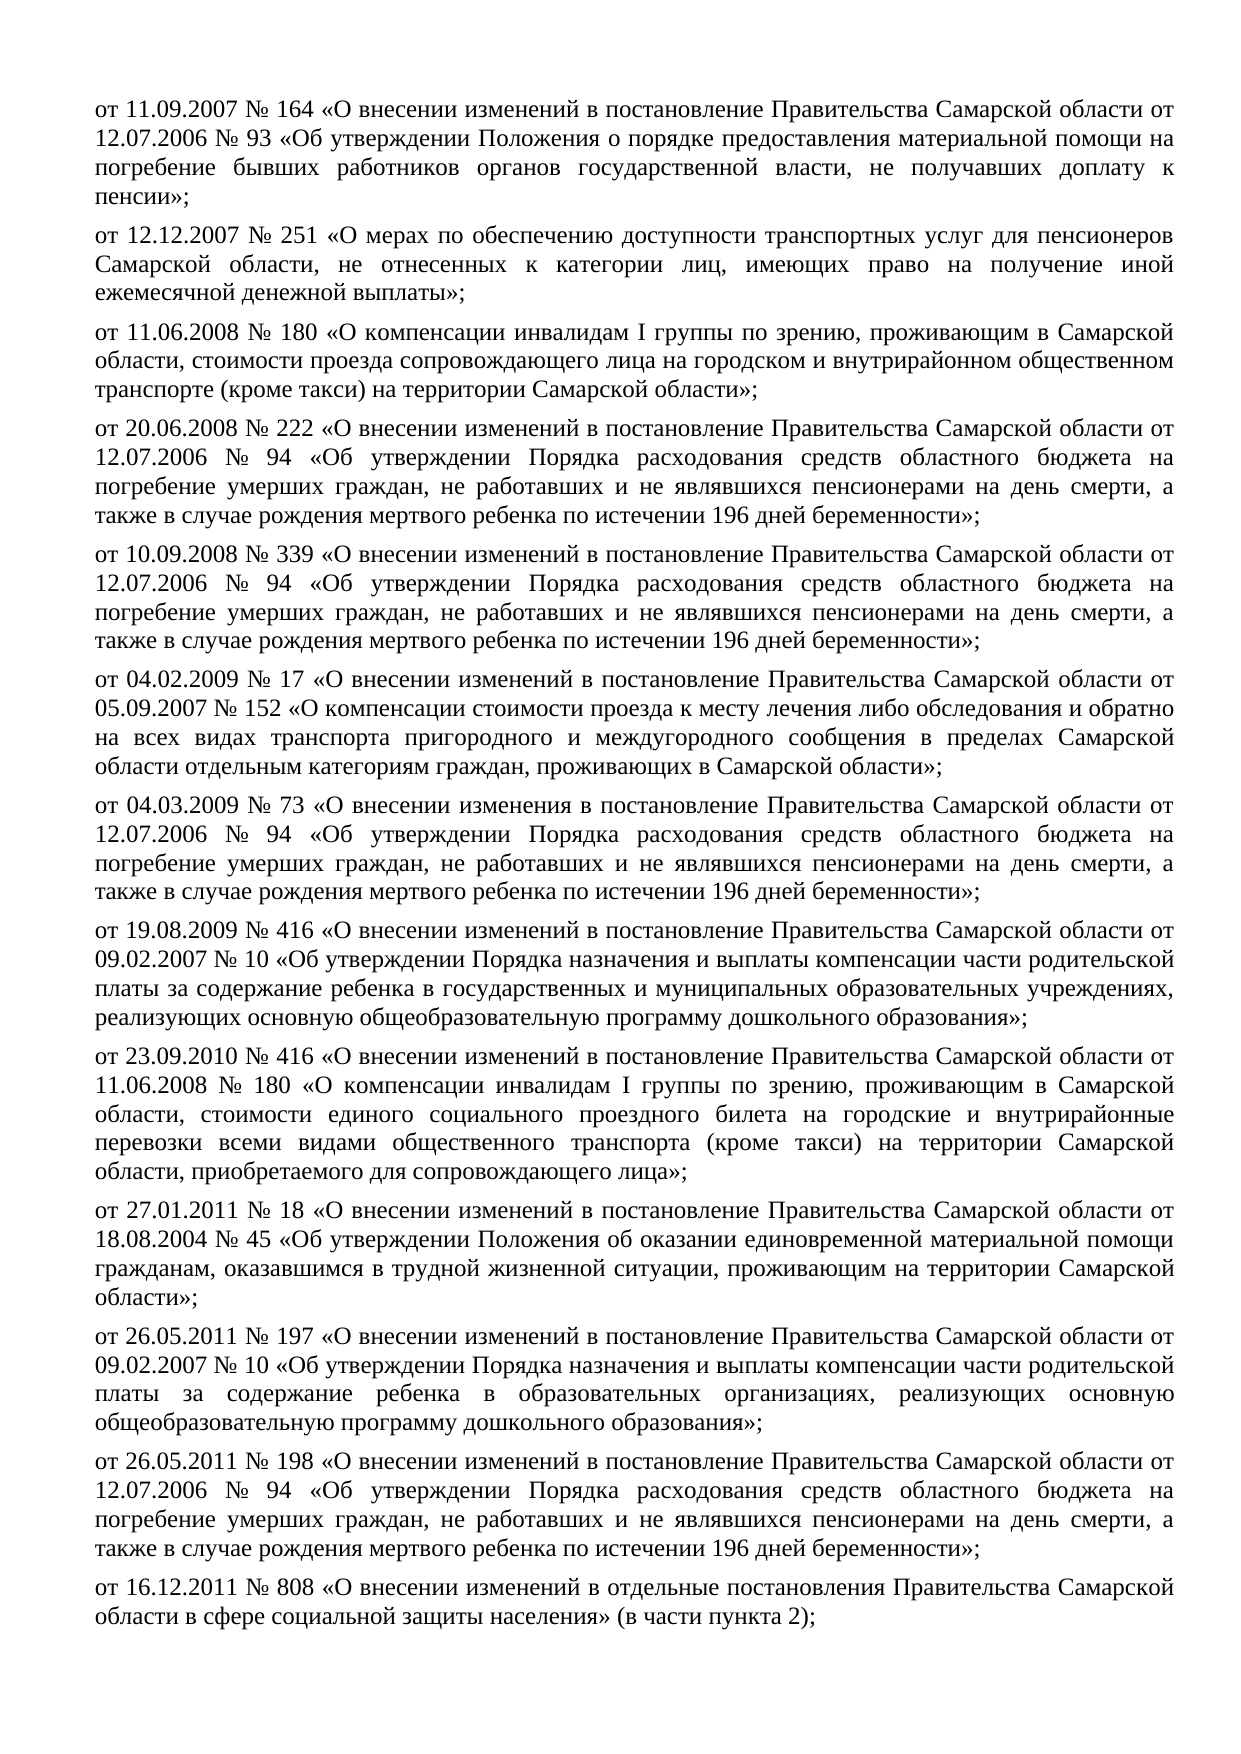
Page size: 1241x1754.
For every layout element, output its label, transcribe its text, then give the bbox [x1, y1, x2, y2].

text от 10.09.2008 № 339 «О внесении изменений в постановление Правительства Самарской области от 12.07.2006 № 94 «Об утверждении Порядка расходования средств областного бюджета на погребение умерших граждан, не работавших и не являвшихся пенсионерами на день смерти, а также в случае рождения мертвого ребенка по истечении 196 дней беременности»; [94, 539, 1175, 654]
text от 11.06.2008 № 180 «О компенсации инвалидам I группы по зрению, проживающим в Самарской области, стоимости проезда сопровождающего лица на городском и внутрирайонном общественном транспорте (кроме такси) на территории Самарской области»; [94, 317, 1175, 403]
text от 19.08.2009 № 416 «О внесении изменений в постановление Правительства Самарской области от 09.02.2007 № 10 «Об утверждении Порядка назначения и выплаты компенсации части родительской платы за содержание ребенка в государственных и муниципальных образовательных учреждениях, реализующих основную общеобразовательную программу дошкольного образования»; [94, 916, 1175, 1031]
text от 04.02.2009 № 17 «О внесении изменений в постановление Правительства Самарской области от 05.09.2007 № 152 «О компенсации стоимости проезда к месту лечения либо обследования и обратно на всех видах транспорта пригородного и междугородного сообщения в пределах Самарской области отдельным категориям граждан, проживающих в Самарской области»; [94, 664, 1175, 779]
text от 12.12.2007 № 251 «О мерах по обеспечению доступности транспортных услуг для пенсионеров Самарской области, не отнесенных к категории лиц, имеющих право на получение иной ежемесячной денежной выплаты»; [94, 220, 1175, 306]
text от 11.09.2007 № 164 «О внесении изменений в постановление Правительства Самарской области от 12.07.2006 № 93 «Об утверждении Положения о порядке предоставления материальной помощи на погребение бывших работников органов государственной власти, не получавших доплату к пенсии»; [94, 94, 1175, 209]
text от 23.09.2010 № 416 «О внесении изменений в постановление Правительства Самарской области от 11.06.2008 № 180 «О компенсации инвалидам I группы по зрению, проживающим в Самарской области, стоимости единого социального проездного билета на городские и внутрирайонные перевозки всеми видами общественного транспорта (кроме такси) на территории Самарской области, приобретаемого для сопровождающего лица»; [94, 1041, 1175, 1185]
text от 20.06.2008 № 222 «О внесении изменений в постановление Правительства Самарской области от 12.07.2006 № 94 «Об утверждении Порядка расходования средств областного бюджета на погребение умерших граждан, не работавших и не являвшихся пенсионерами на день смерти, а также в случае рождения мертвого ребенка по истечении 196 дней беременности»; [94, 413, 1175, 528]
text от 04.03.2009 № 73 «О внесении изменения в постановление Правительства Самарской области от 12.07.2006 № 94 «Об утверждении Порядка расходования средств областного бюджета на погребение умерших граждан, не работавших и не являвшихся пенсионерами на день смерти, а также в случае рождения мертвого ребенка по истечении 196 дней беременности»; [94, 790, 1175, 905]
text от 16.12.2011 № 808 «О внесении изменений в отдельные постановления Правительства Самарской области в сфере социальной защиты населения» (в части пункта 2); [94, 1572, 1175, 1629]
text от 26.05.2011 № 197 «О внесении изменений в постановление Правительства Самарской области от 09.02.2007 № 10 «Об утверждении Порядка назначения и выплаты компенсации части родительской платы за содержание ребенка в образовательных организациях, реализующих основную общеобразовательную программу дошкольного образования»; [94, 1321, 1175, 1436]
text от 27.01.2011 № 18 «О внесении изменений в постановление Правительства Самарской области от 18.08.2004 № 45 «Об утверждении Положения об оказании единовременной материальной помощи гражданам, оказавшимся в трудной жизненной ситуации, проживающим на территории Самарской области»; [94, 1195, 1175, 1310]
text от 26.05.2011 № 198 «О внесении изменений в постановление Правительства Самарской области от 12.07.2006 № 94 «Об утверждении Порядка расходования средств областного бюджета на погребение умерших граждан, не работавших и не являвшихся пенсионерами на день смерти, а также в случае рождения мертвого ребенка по истечении 196 дней беременности»; [94, 1446, 1175, 1561]
